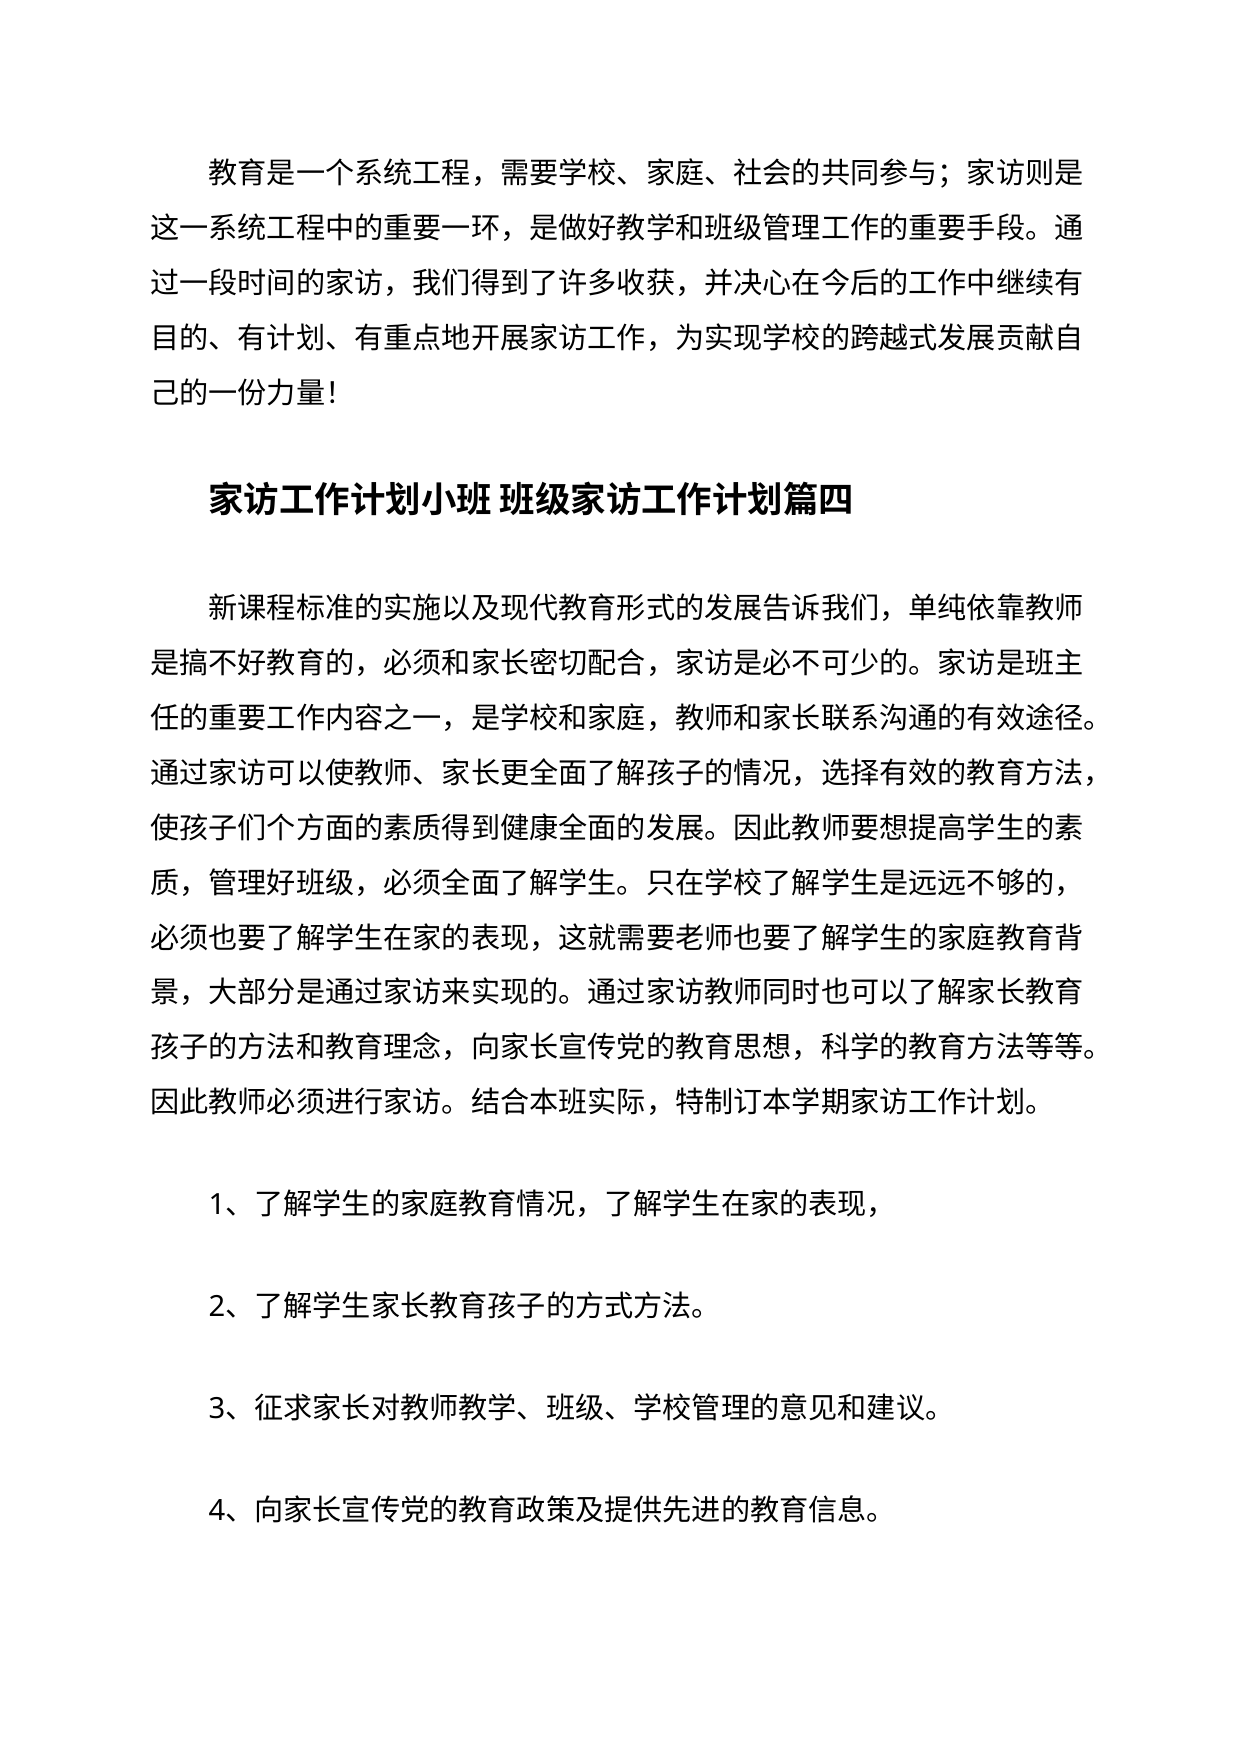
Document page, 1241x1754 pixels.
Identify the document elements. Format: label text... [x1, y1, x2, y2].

text 4、向家长宣传党的教育政策及提供先进的教育信息。 [150, 1487, 1090, 1529]
text 2、了解学生家长教育孩子的方式方法。 [150, 1283, 1090, 1325]
text 新课程标准的实施以及现代教育形式的发展告诉我们，单纯依靠教师是搞不好教育的，必须和家长密切配合，家访是必不可少的。家访是班主任的重要工作内容之一，是学校和家庭，教师和家长联系沟通的有效途径。通过家访可以使教师、家长更全面了解孩子的情况，选择有效的教育方法，使孩子们个方面的素质得到健康全面的发展。因此教师要想提高学生的素质，管理好班级，必须全面了解学生。只在学校了解学生是远远不够的，必须也要了解学生在家的表现，这就需要老师也要了解学生的家庭教育背景，大部分是通过家访来实现的。通过家访教师同时也可以了解家长教育孩子的方法和教育理念，向家长宣传党的教育思想，科学的教育方法等等。因此教师必须进行家访。结合本班实际，特制订本学期家访工作计划。 [150, 585, 1090, 1121]
text 家访工作计划小班 班级家访工作计划篇四 [150, 471, 1090, 523]
text 1、了解学生的家庭教育情况，了解学生在家的表现， [150, 1181, 1090, 1223]
text 教育是一个系统工程，需要学校、家庭、社会的共同参与；家访则是这一系统工程中的重要一环，是做好教学和班级管理工作的重要手段。通过一段时间的家访，我们得到了许多收获，并决心在今后的工作中继续有目的、有计划、有重点地开展家访工作，为实现学校的跨越式发展贡献自己的一份力量！ [150, 150, 1090, 412]
text 3、征求家长对教师教学、班级、学校管理的意见和建议。 [150, 1384, 1090, 1427]
